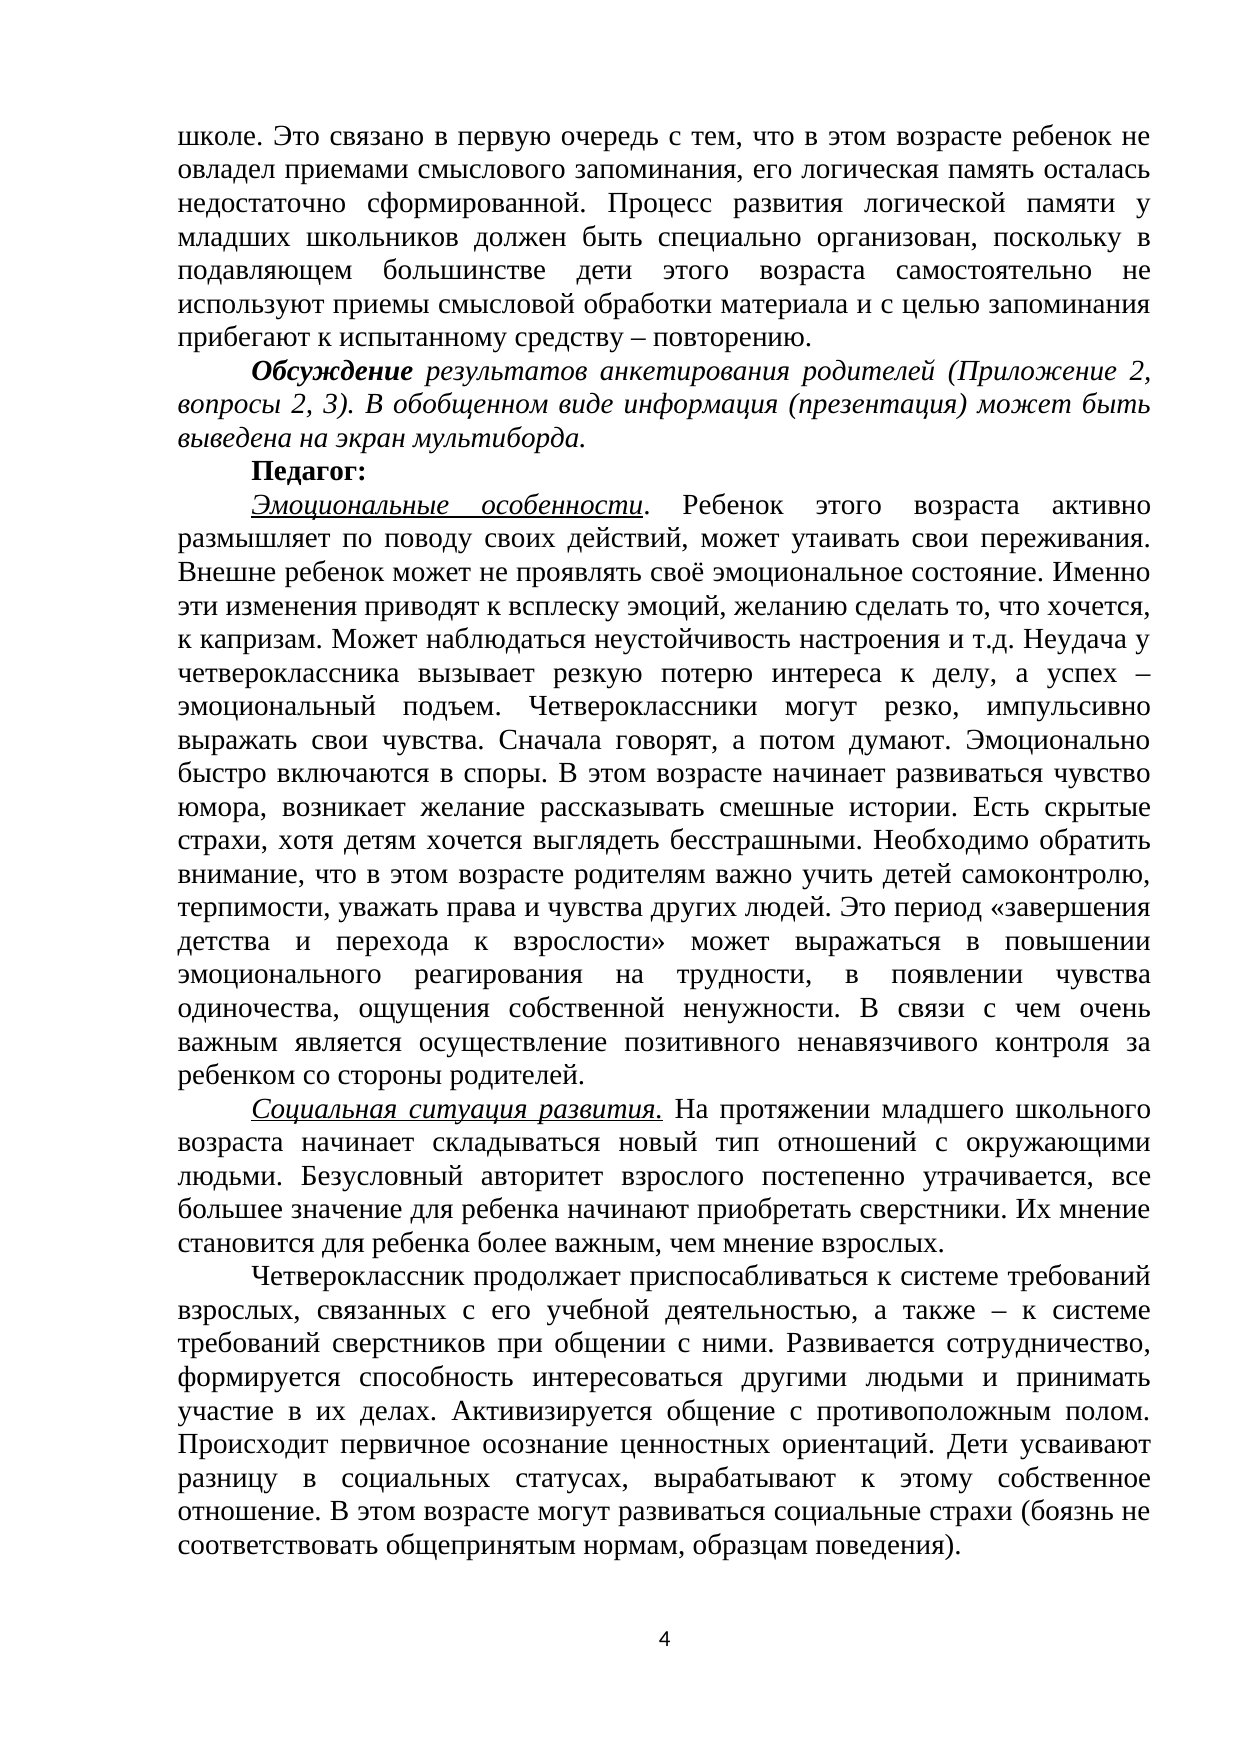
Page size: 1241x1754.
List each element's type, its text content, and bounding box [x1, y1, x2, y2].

text Эмоциональные особенности. Ребенок этого возраста активно размышляет по поводу своих действий, может утаивать свои переживания. Внешне ребенок может не проявлять своё эмоциональное состояние. Именно эти изменения приводят к всплеску эмоций, желанию сделать то, что хочется, к капризам. Может наблюдаться неустойчивость настроения и т.д. Неудача у четвероклассника вызывает резкую потерю интереса к делу, а успех – эмоциональный подъем. Четвероклассники могут резко, импульсивно выражать свои чувства. Сначала говорят, а потом думают. Эмоционально быстро включаются в споры. В этом возрасте начинает развиваться чувство юмора, возникает желание рассказывать смешные истории. Есть скрытые страхи, хотя детям хочется выглядеть бесстрашными. Необходимо обратить внимание, что в этом возрасте родителям важно учить детей самоконтролю, терпимости, уважать права и чувства других людей. Это период «завершения детства и перехода к взрослости» может выражаться в повышении эмоционального реагирования на трудности, в появлении чувства одиночества, ощущения собственной ненужности. В связи с чем очень важным является осуществление позитивного ненавязчивого контроля за ребенком со стороны родителей. [177, 487, 1152, 1091]
text Педагог: [177, 453, 1152, 487]
text Четвероклассник продолжает приспосабливаться к системе требований взрослых, связанных с его учебной деятельностью, а также – к системе требований сверстников при общении с ними. Развивается сотрудничество, формируется способность интересоваться другими людьми и принимать участие в их делах. Активизируется общение с противоположным полом. Происходит первичное осознание ценностных ориентаций. Дети усваивают разницу в социальных статусах, вырабатывают к этому собственное отношение. В этом возрасте могут развиваться социальные страхи (боязнь не соответствовать общепринятым нормам, образцам поведения). [177, 1258, 1152, 1560]
text Обсуждение результатов анкетирования родителей (Приложение 2, вопросы 2, 3). В обобщенном виде информация (презентация) может быть выведена на экран мультиборда. [177, 353, 1152, 453]
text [177, 118, 1152, 353]
text Социальная ситуация развития. На протяжении младшего школьного возраста начинает складываться новый тип отношений с окружающими людьми. Безусловный авторитет взрослого постепенно утрачивается, все большее значение для ребенка начинают приобретать сверстники. Их мнение становится для ребенка более важным, чем мнение взрослых. [177, 1091, 1152, 1258]
